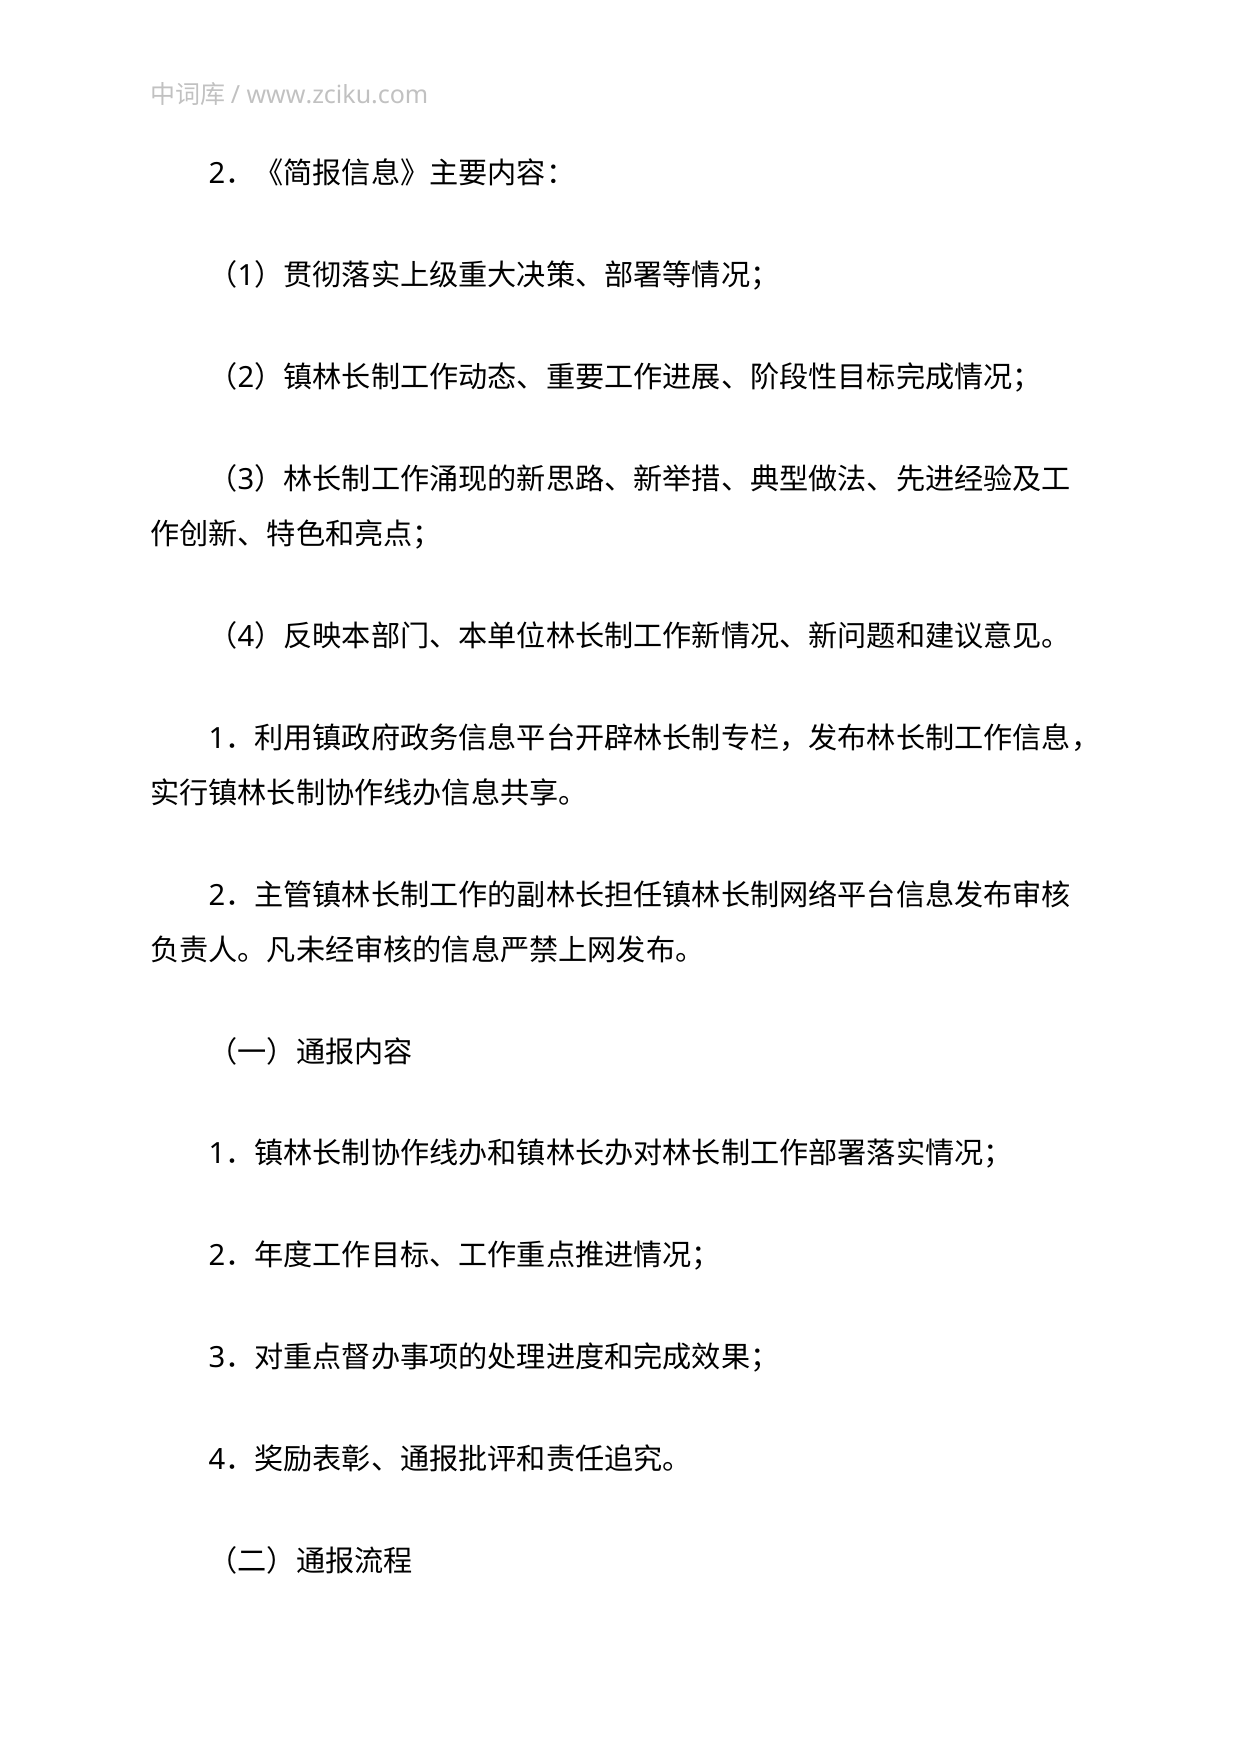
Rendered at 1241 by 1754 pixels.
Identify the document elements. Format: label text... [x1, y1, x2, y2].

text （4）反映本部门、本单位林长制工作新情况、新问题和建议意见。 [150, 613, 1090, 655]
text （3）林长制工作涌现的新思路、新举措、典型做法、先进经验及工作创新、特色和亮点； [150, 456, 1090, 553]
text 1．镇林长制协作线办和镇林长办对林长制工作部署落实情况； [150, 1130, 1090, 1172]
text 2．主管镇林长制工作的副林长担任镇林长制网络平台信息发布审核负责人。凡未经审核的信息严禁上网发布。 [150, 871, 1090, 969]
text 4．奖励表彰、通报批评和责任追究。 [150, 1436, 1090, 1478]
text 3．对重点督办事项的处理进度和完成效果； [150, 1334, 1090, 1376]
text （2）镇林长制工作动态、重要工作进展、阶段性目标完成情况； [150, 354, 1090, 396]
text 2．年度工作目标、工作重点推进情况； [150, 1232, 1090, 1274]
text 1．利用镇政府政务信息平台开辟林长制专栏，发布林长制工作信息，实行镇林长制协作线办信息共享。 [150, 715, 1090, 812]
text （1）贯彻落实上级重大决策、部署等情况； [150, 252, 1090, 294]
text （一）通报内容 [150, 1028, 1090, 1071]
text 2．《简报信息》主要内容： [150, 150, 1090, 192]
text （二）通报流程 [150, 1538, 1090, 1580]
